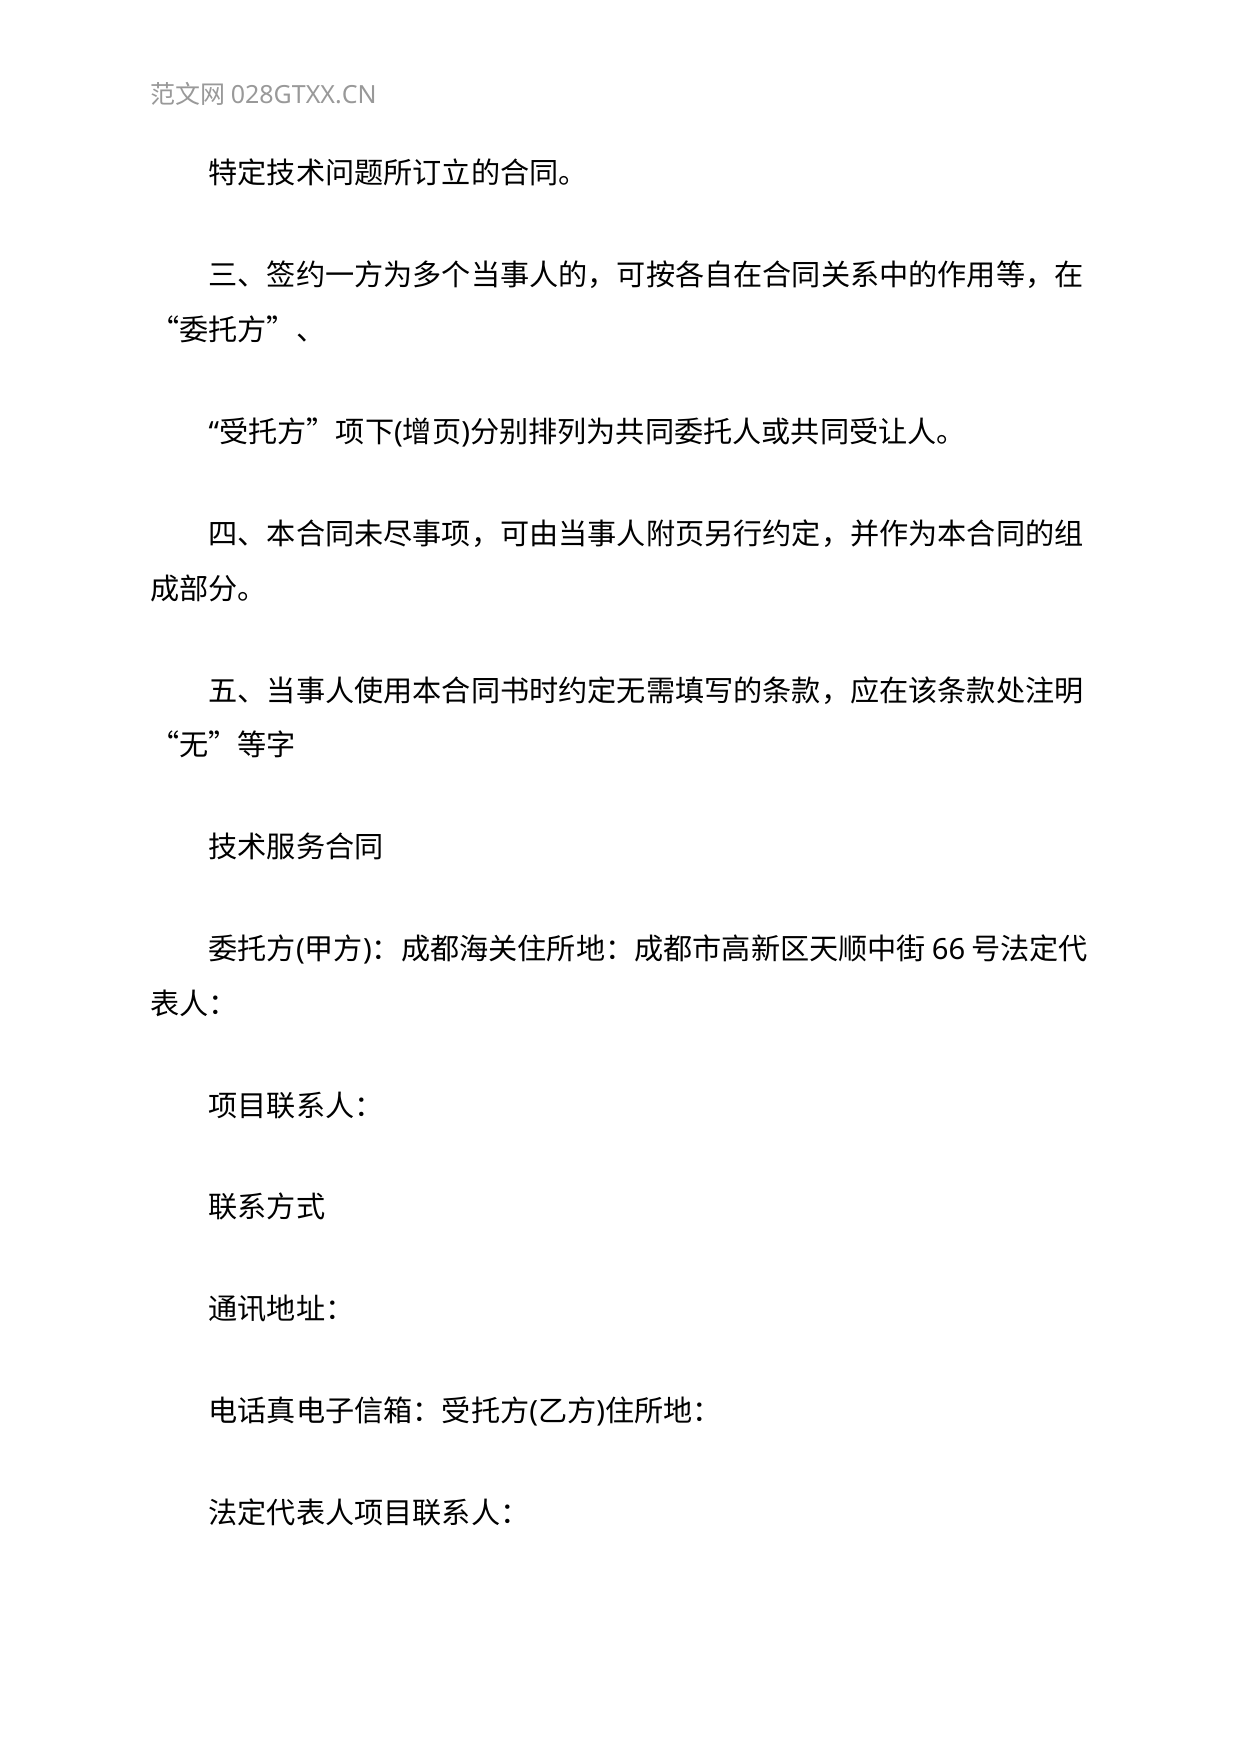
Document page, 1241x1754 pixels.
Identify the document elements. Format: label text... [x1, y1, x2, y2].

text 技术服务合同 [150, 824, 1090, 866]
text 法定代表人项目联系人： [150, 1489, 1090, 1532]
text 项目联系人： [150, 1082, 1090, 1124]
text 联系方式 [150, 1184, 1090, 1226]
text 四、本合同未尽事项，可由当事人附页另行约定，并作为本合同的组成部分。 [150, 510, 1090, 608]
text 特定技术问题所订立的合同。 [150, 150, 1090, 192]
text 五、当事人使用本合同书时约定无需填写的条款，应在该条款处注明“无”等字 [150, 667, 1090, 764]
text 委托方(甲方)：成都海关住所地：成都市高新区天顺中街66号法定代表人： [150, 926, 1090, 1023]
text 电话真电子信箱：受托方(乙方)住所地： [150, 1388, 1090, 1430]
text “受托方”项下(增页)分别排列为共同委托人或共同受让人。 [150, 408, 1090, 451]
text 三、签约一方为多个当事人的，可按各自在合同关系中的作用等，在“委托方”、 [150, 252, 1090, 349]
text 通讯地址： [150, 1286, 1090, 1328]
